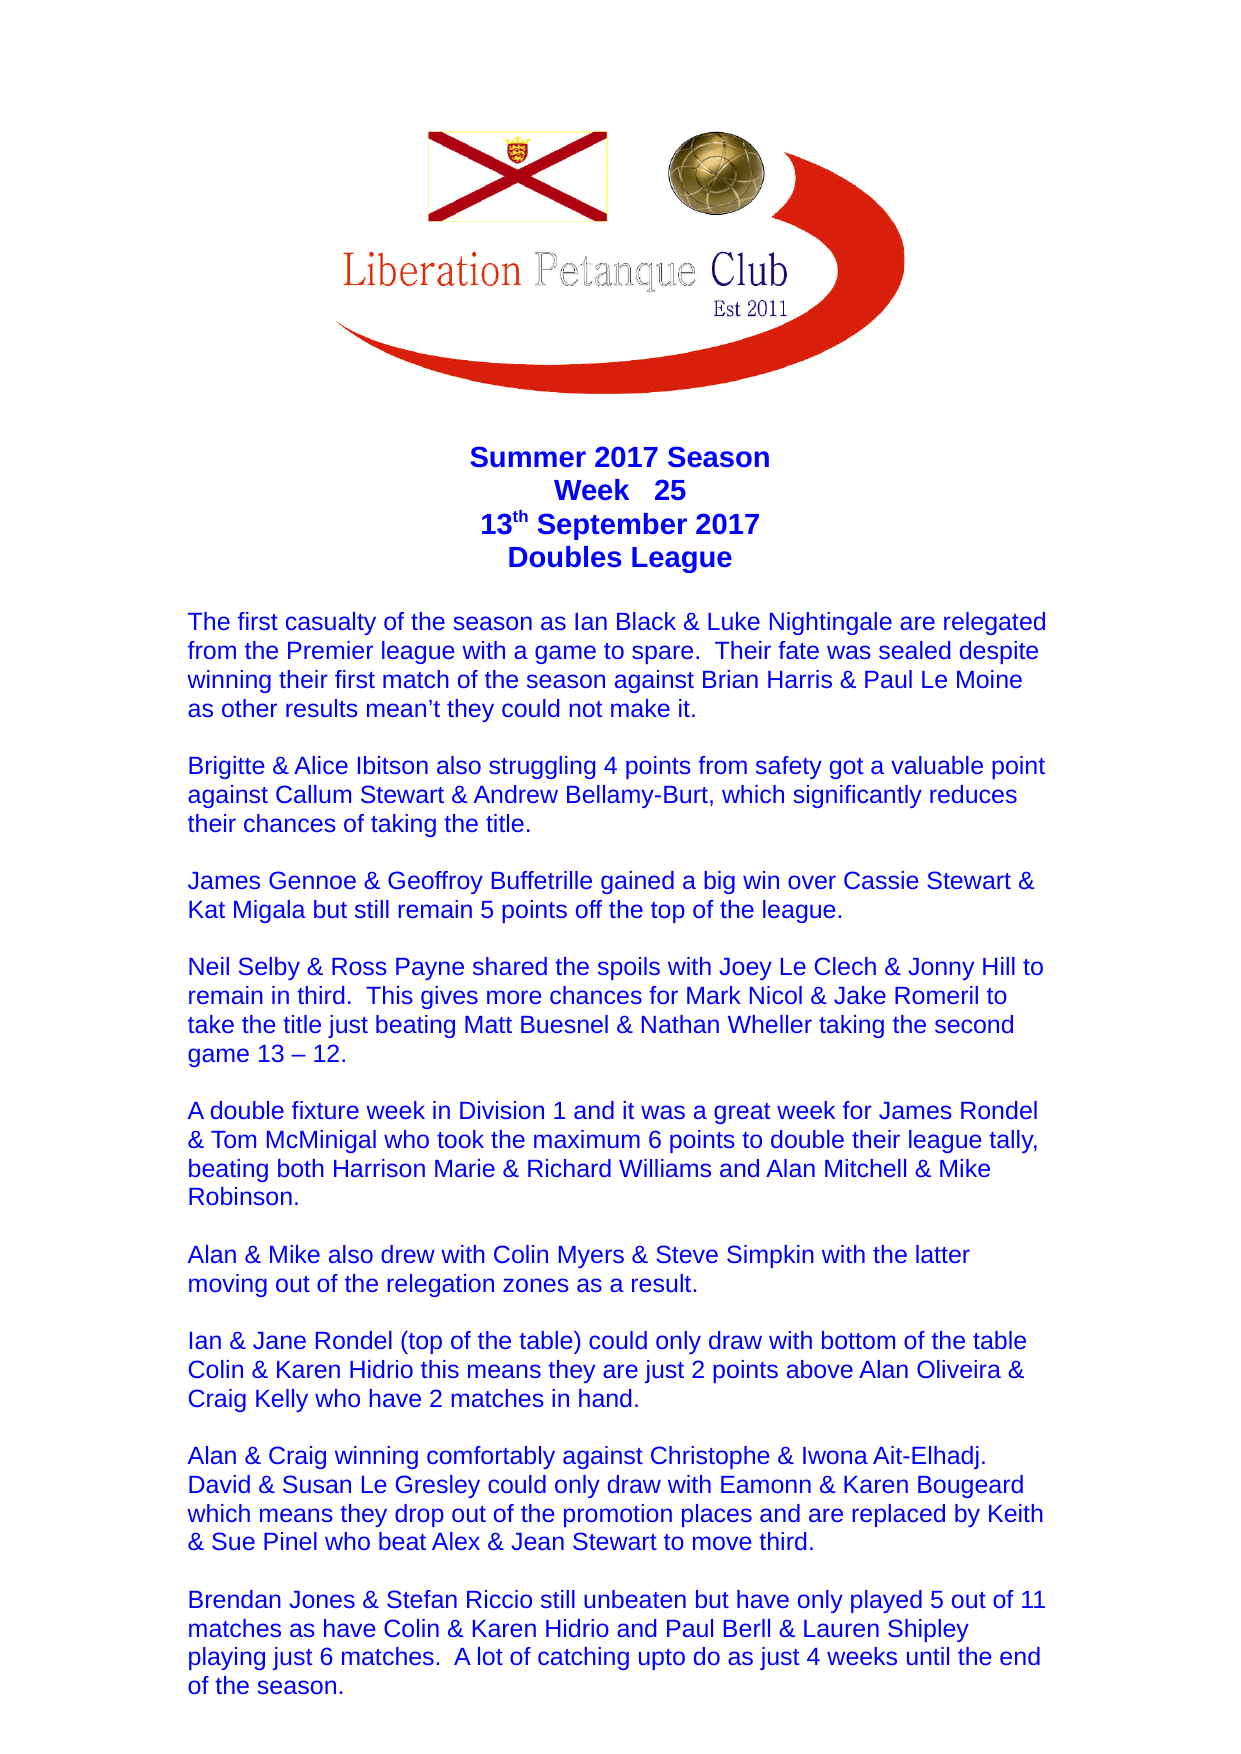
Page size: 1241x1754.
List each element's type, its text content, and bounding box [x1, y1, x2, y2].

subtitle Summer 2017 Season [187, 440, 1053, 473]
subtitle Week 25 [187, 473, 1053, 507]
subtitle James Gennoe & Geoffroy Buffetrille gained a big win over Cassie Stewart & Kat Migala but still remain 5 points off the top of the league. [187, 866, 1053, 924]
subtitle Neil Selby & Ross Payne shared the spoils with Joey Le Clech & Jonny Hill to remain in third. This gives more chances for Mark Nicol & Jake Romeril to take the title just beating Matt Buesnel & Nathan Wheller taking the second game 13 – 12. [187, 952, 1053, 1067]
subtitle 13th September 2017 [187, 507, 1053, 540]
subtitle Brigitte & Alice Ibitson also struggling 4 points from safety got a valuable point against Callum Stewart & Andrew Bellamy-Burt, which significantly reduces their chances of taking the title. [187, 751, 1053, 837]
subtitle Ian & Jane Rondel (top of the table) could only draw with bottom of the table Colin & Karen Hidrio this means they are just 2 points above Alan Oliveira & Craig Kelly who have 2 matches in hand. [187, 1326, 1053, 1412]
subtitle Brendan Jones & Stefan Riccio still unbeaten but have only played 5 out of 11 matches as have Colin & Karen Hidrio and Paul Berll & Lauren Shipley playing just 6 matches. A lot of catching upto do as just 4 weeks until the end of the season. [187, 1585, 1053, 1700]
subtitle Doubles League [187, 540, 1053, 574]
subtitle A double fixture week in Division 1 and it was a great week for James Rondel & Tom McMinigal who took the maximum 6 points to double their league tally, beating both Harrison Marie & Richard Williams and Alan Mitchell & Mike Robinson. [187, 1096, 1053, 1211]
subtitle The first casualty of the season as Ian Black & Luke Nightingale are relegated from the Premier league with a game to spare. Their fate was sealed despite winning their first match of the season against Brian Harris & Paul Le Moine as other results mean’t they could not make it. [187, 607, 1053, 722]
subtitle Alan & Craig winning comfortably against Christophe & Iwona Ait-Elhadj. David & Susan Le Gresley could only draw with Eamonn & Karen Bougeard which means they drop out of the promotion places and are replaced by Keith & Sue Pinel who beat Alex & Jean Stewart to move third. [187, 1441, 1053, 1556]
subtitle Alan & Mike also drew with Colin Myers & Steve Simpkin with the latter moving out of the relegation zones as a result. [187, 1240, 1053, 1297]
picture [335, 131, 905, 394]
